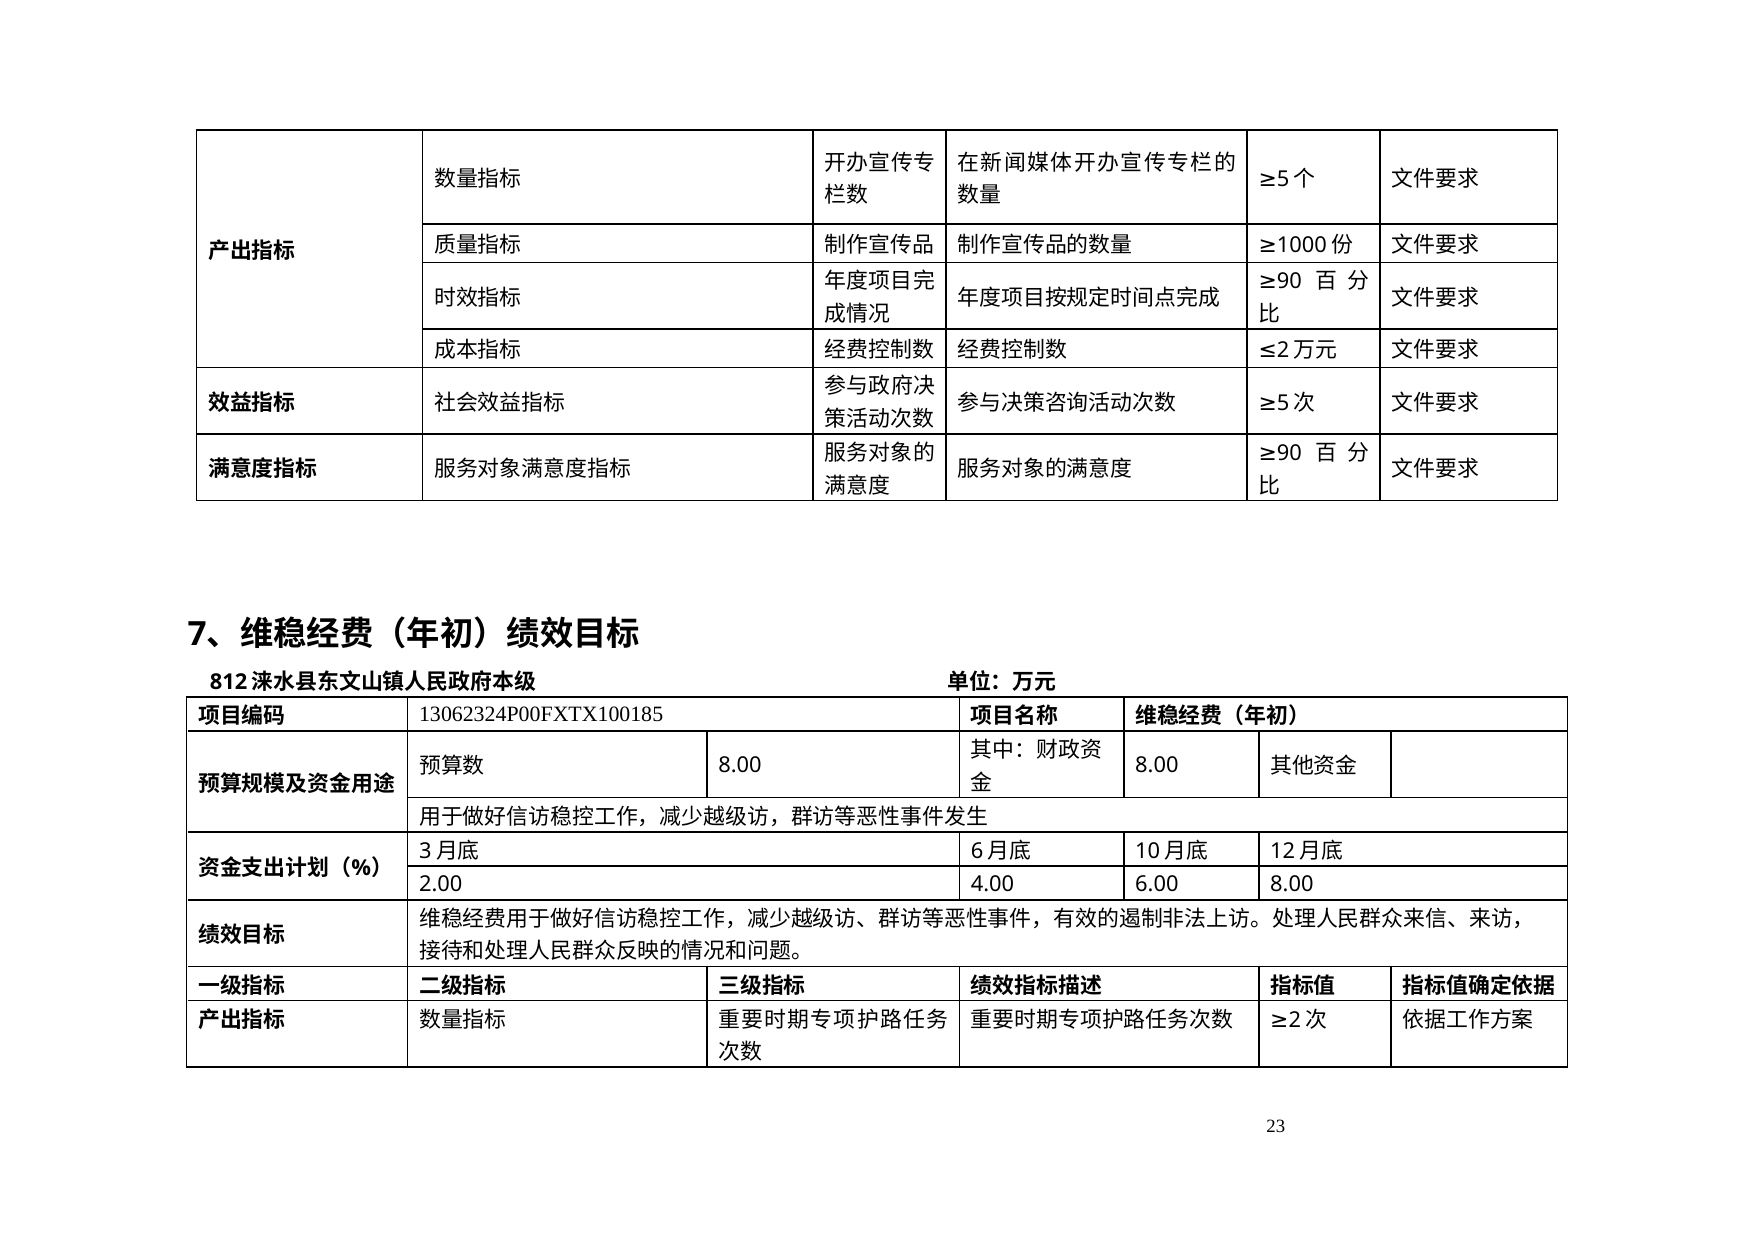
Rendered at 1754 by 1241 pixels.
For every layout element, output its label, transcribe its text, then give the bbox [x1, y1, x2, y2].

table_cell 参与决策咨询活动次数 [947, 368, 1246, 433]
table_cell 开办宣传专栏数 [814, 131, 945, 223]
table_cell 制作宣传品的数量 [947, 225, 1246, 262]
text 812涞水县东文山镇人民政府本级 单位：万元 [187, 664, 1566, 696]
table_cell 预算规模及资金用途 [187, 731, 407, 831]
table_cell 数量指标 [408, 1001, 706, 1066]
table_cell 三级指标 [708, 967, 959, 1000]
table_cell 指标值 [1260, 967, 1390, 1000]
table_cell 数量指标 [423, 131, 812, 223]
table_cell 服务对象的满意度 [814, 435, 945, 500]
table_header 维稳经费（年初） [1125, 698, 1567, 730]
table_cell 成本指标 [423, 330, 812, 367]
table_cell 8.00 [1260, 867, 1567, 899]
table_cell 质量指标 [423, 225, 812, 262]
table_cell [1392, 732, 1567, 797]
table_cell 依据工作方案 [1392, 1001, 1567, 1066]
table_cell ≥2次 [1260, 1001, 1390, 1066]
table_cell 4.00 [960, 867, 1123, 899]
table_cell ≥90百分比 [1248, 263, 1379, 328]
table_cell 二级指标 [408, 967, 706, 1000]
table_cell 文件要求 [1381, 131, 1557, 223]
table_cell 用于做好信访稳控工作，减少越级访，群访等恶性事件发生 [408, 798, 1567, 831]
table_cell 重要时期专项护路任务次数 [960, 1001, 1258, 1066]
table_cell 时效指标 [423, 263, 812, 328]
table_cell 经费控制数 [947, 330, 1246, 367]
table_header 项目名称 [960, 698, 1123, 730]
table_header 项目编码 [187, 698, 407, 730]
table_cell ≥90百分比 [1248, 435, 1379, 500]
table_cell 6月底 [960, 833, 1123, 865]
table_cell 指标值确定依据 [1392, 967, 1567, 1000]
table_cell 其他资金 [1260, 732, 1390, 797]
table_cell ≥5次 [1248, 368, 1379, 433]
table_cell 经费控制数 [814, 330, 945, 367]
table_cell 产出指标 [197, 131, 422, 367]
table_cell 绩效指标描述 [960, 967, 1258, 1000]
table_cell 维稳经费用于做好信访稳控工作，减少越级访、群访等恶性事件，有效的遏制非法上访。处理人民群众来信、来访，接待和处理人民群众反映的情况和问题。 [408, 901, 1567, 966]
table_cell 文件要求 [1381, 263, 1557, 328]
table_cell 年度项目完成情况 [814, 263, 945, 328]
table_cell 满意度指标 [197, 435, 422, 500]
table_cell 8.00 [708, 732, 959, 797]
table_cell 效益指标 [197, 368, 422, 433]
table_cell ≤2万元 [1248, 330, 1379, 367]
table_cell 6.00 [1125, 867, 1258, 899]
table_cell 文件要求 [1381, 330, 1557, 367]
table_cell 一级指标 [187, 967, 407, 1000]
table_cell 3月底 [408, 833, 959, 865]
table_cell 年度项目按规定时间点完成 [947, 263, 1246, 328]
table_cell ≥5个 [1248, 131, 1379, 223]
table_cell 预算数 [408, 732, 706, 797]
table_cell 服务对象的满意度 [947, 435, 1246, 500]
table_cell 在新闻媒体开办宣传专栏的数量 [947, 131, 1246, 223]
table_cell 服务对象满意度指标 [423, 435, 812, 500]
table_cell 参与政府决策活动次数 [814, 368, 945, 433]
text 7、维稳经费（年初）绩效目标 [187, 599, 1566, 664]
table_cell ≥1000份 [1248, 225, 1379, 262]
table_cell 2.00 [408, 867, 959, 899]
table_cell 资金支出计划（%） [187, 832, 407, 899]
table_cell 社会效益指标 [423, 368, 812, 433]
table_cell 10月底 [1125, 833, 1258, 865]
table_header 13062324P00FXTX100185 [408, 698, 959, 730]
table_cell 其中：财政资金 [960, 732, 1123, 797]
table_cell 文件要求 [1381, 368, 1557, 433]
table_cell 重要时期专项护路任务次数 [708, 1001, 959, 1066]
table_cell 8.00 [1125, 732, 1258, 797]
table_cell 12月底 [1260, 833, 1567, 865]
table_cell 制作宣传品 [814, 225, 945, 262]
table_cell 绩效目标 [187, 900, 407, 966]
table_cell 文件要求 [1381, 435, 1557, 500]
table_cell 产出指标 [187, 1001, 407, 1066]
table_cell 文件要求 [1381, 225, 1557, 262]
